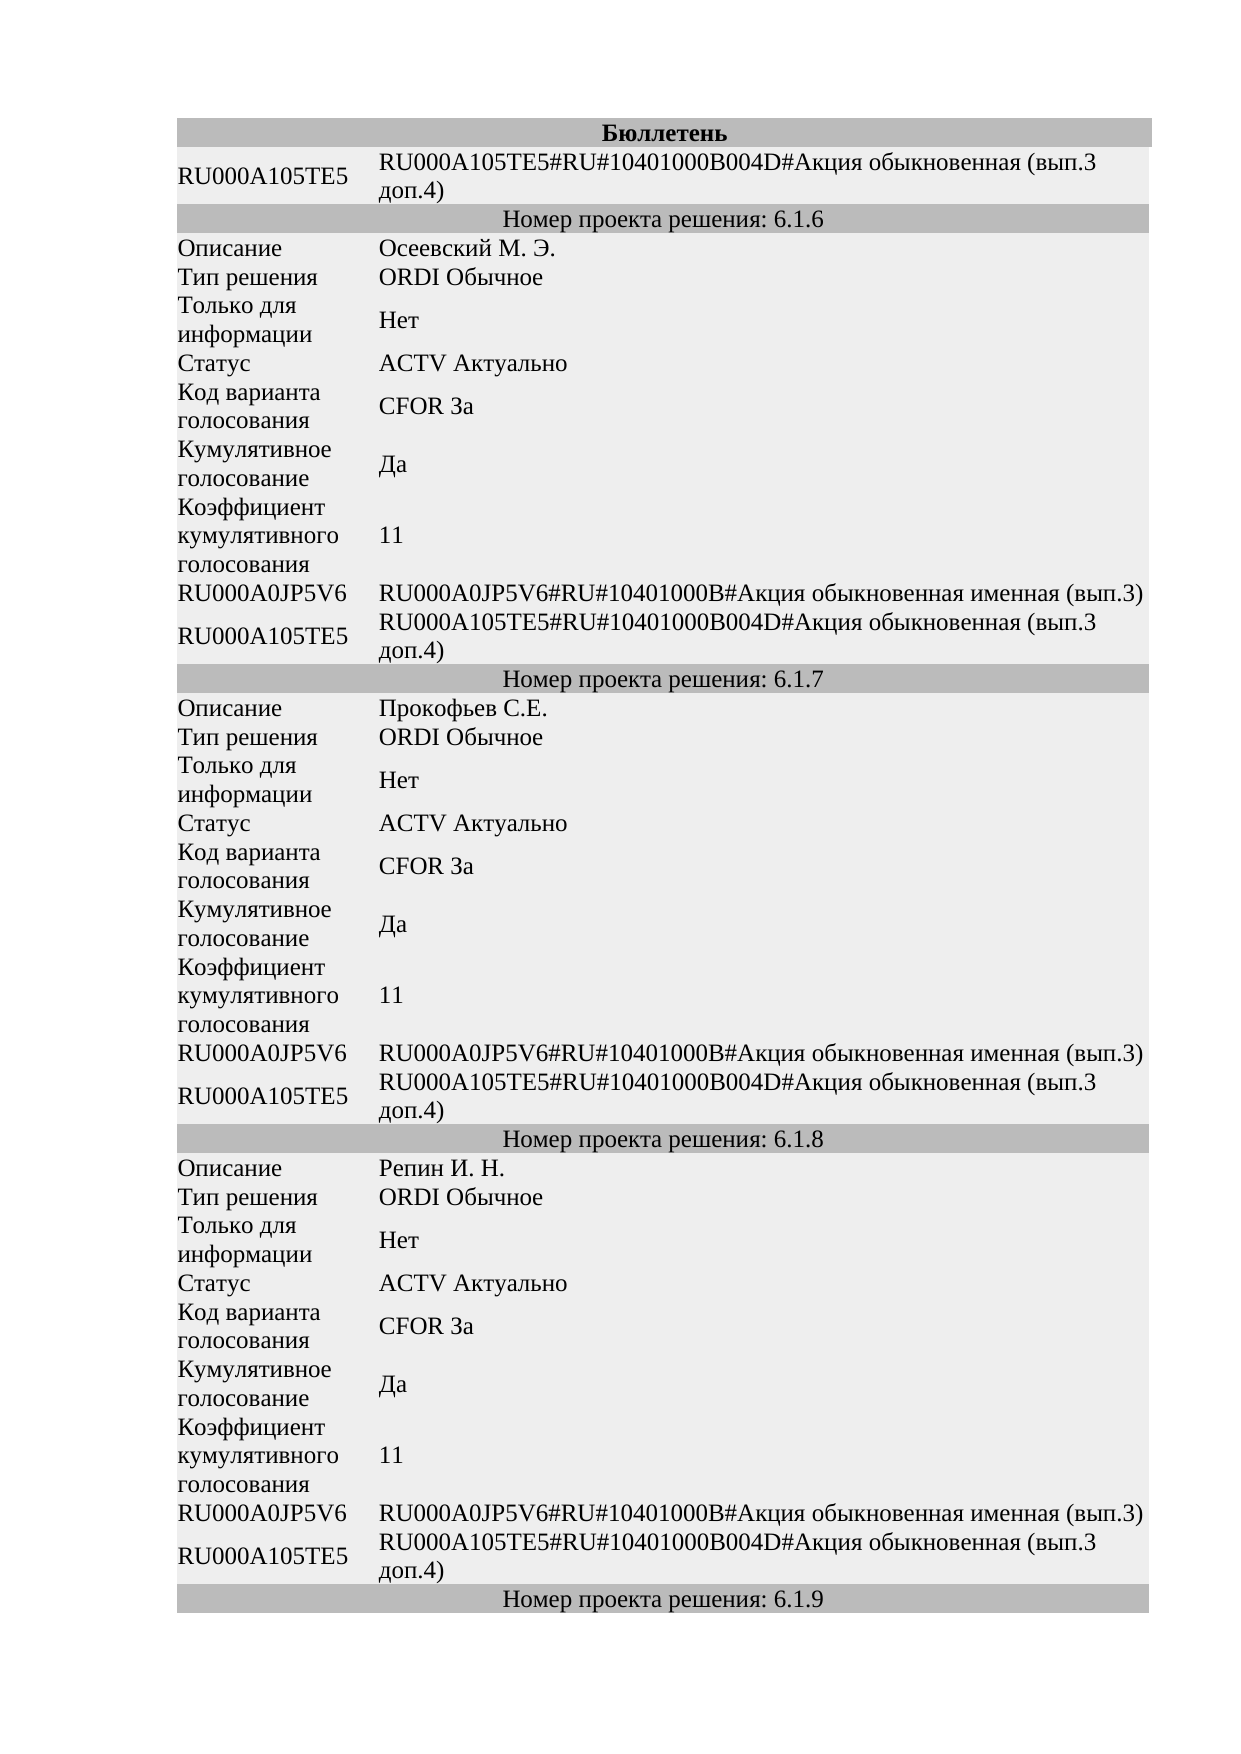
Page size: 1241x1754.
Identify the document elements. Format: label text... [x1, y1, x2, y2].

table_cell RU000A105TE5 [177, 147, 379, 204]
table_cell CFOR За [379, 1297, 1149, 1354]
table_cell Тип решения [177, 1182, 379, 1211]
table_cell Код варианта голосования [177, 837, 379, 894]
table_cell Код варианта голосования [177, 1297, 379, 1354]
table_cell RU000A105TE5 [177, 1067, 379, 1124]
table_cell ORDI Обычное [379, 722, 1149, 751]
table_cell RU000A0JP5V6#RU#10401000B#Акция обыкновенная именная (вып.3) [379, 578, 1149, 607]
table_cell RU000A0JP5V6 [177, 578, 379, 607]
table_cell RU000A105TE5 [177, 1527, 379, 1584]
table_cell Описание [177, 693, 379, 722]
table_cell ORDI Обычное [379, 262, 1149, 291]
table_cell CFOR За [379, 377, 1149, 434]
table_cell 11 [379, 492, 1149, 578]
table_cell Описание [177, 1153, 379, 1182]
table_cell RU000A0JP5V6 [177, 1038, 379, 1067]
table_cell RU000A105TE5#RU#10401000B004D#Акция обыкновенная (вып.3 доп.4) [379, 607, 1149, 664]
table_cell Кумулятивное голосование [177, 1354, 379, 1412]
table_cell RU000A105TE5#RU#10401000B004D#Акция обыкновенная (вып.3 доп.4) [379, 1527, 1149, 1584]
table_cell Статус [177, 348, 379, 377]
table_cell RU000A105TE5 [177, 607, 379, 664]
table_cell Только для информации [177, 751, 379, 808]
table_cell Тип решения [177, 722, 379, 751]
table_cell ACTV Актуально [379, 1268, 1149, 1297]
table_cell RU000A0JP5V6#RU#10401000B#Акция обыкновенная именная (вып.3) [379, 1038, 1149, 1067]
table_cell Тип решения [177, 262, 379, 291]
table_cell Да [379, 1354, 1149, 1412]
table_cell Номер проекта решения: 6.1.6 [177, 204, 1149, 233]
table_cell ORDI Обычное [379, 1182, 1149, 1211]
table_cell Нет [379, 751, 1149, 808]
table_cell Репин И. Н. [379, 1153, 1149, 1182]
table_cell Номер проекта решения: 6.1.9 [177, 1584, 1149, 1613]
table_cell Только для информации [177, 291, 379, 348]
table_cell Осеевский М. Э. [379, 233, 1149, 262]
table_cell Коэффициент кумулятивного голосования [177, 1412, 379, 1498]
table_cell RU000A105TE5#RU#10401000B004D#Акция обыкновенная (вып.3 доп.4) [379, 147, 1149, 204]
table_cell Номер проекта решения: 6.1.8 [177, 1124, 1149, 1153]
table_cell Коэффициент кумулятивного голосования [177, 952, 379, 1038]
table_cell Код варианта голосования [177, 377, 379, 434]
table_cell Коэффициент кумулятивного голосования [177, 492, 379, 578]
table_cell Да [379, 434, 1149, 492]
table_cell Номер проекта решения: 6.1.7 [177, 664, 1149, 693]
table_cell 11 [379, 1412, 1149, 1498]
table_cell Нет [379, 291, 1149, 348]
table_cell Прокофьев С.Е. [379, 693, 1149, 722]
table_cell ACTV Актуально [379, 808, 1149, 837]
table_cell Описание [177, 233, 379, 262]
table_header Бюллетень [177, 118, 1152, 147]
table_cell Да [379, 894, 1149, 952]
table_cell Статус [177, 808, 379, 837]
table_cell ACTV Актуально [379, 348, 1149, 377]
table_cell RU000A0JP5V6 [177, 1498, 379, 1527]
table_cell RU000A0JP5V6#RU#10401000B#Акция обыкновенная именная (вып.3) [379, 1498, 1149, 1527]
table_cell Нет [379, 1211, 1149, 1268]
table_cell Только для информации [177, 1211, 379, 1268]
table_cell Кумулятивное голосование [177, 434, 379, 492]
table_cell CFOR За [379, 837, 1149, 894]
table_cell RU000A105TE5#RU#10401000B004D#Акция обыкновенная (вып.3 доп.4) [379, 1067, 1149, 1124]
table_cell 11 [379, 952, 1149, 1038]
table_cell Статус [177, 1268, 379, 1297]
table_cell Кумулятивное голосование [177, 894, 379, 952]
